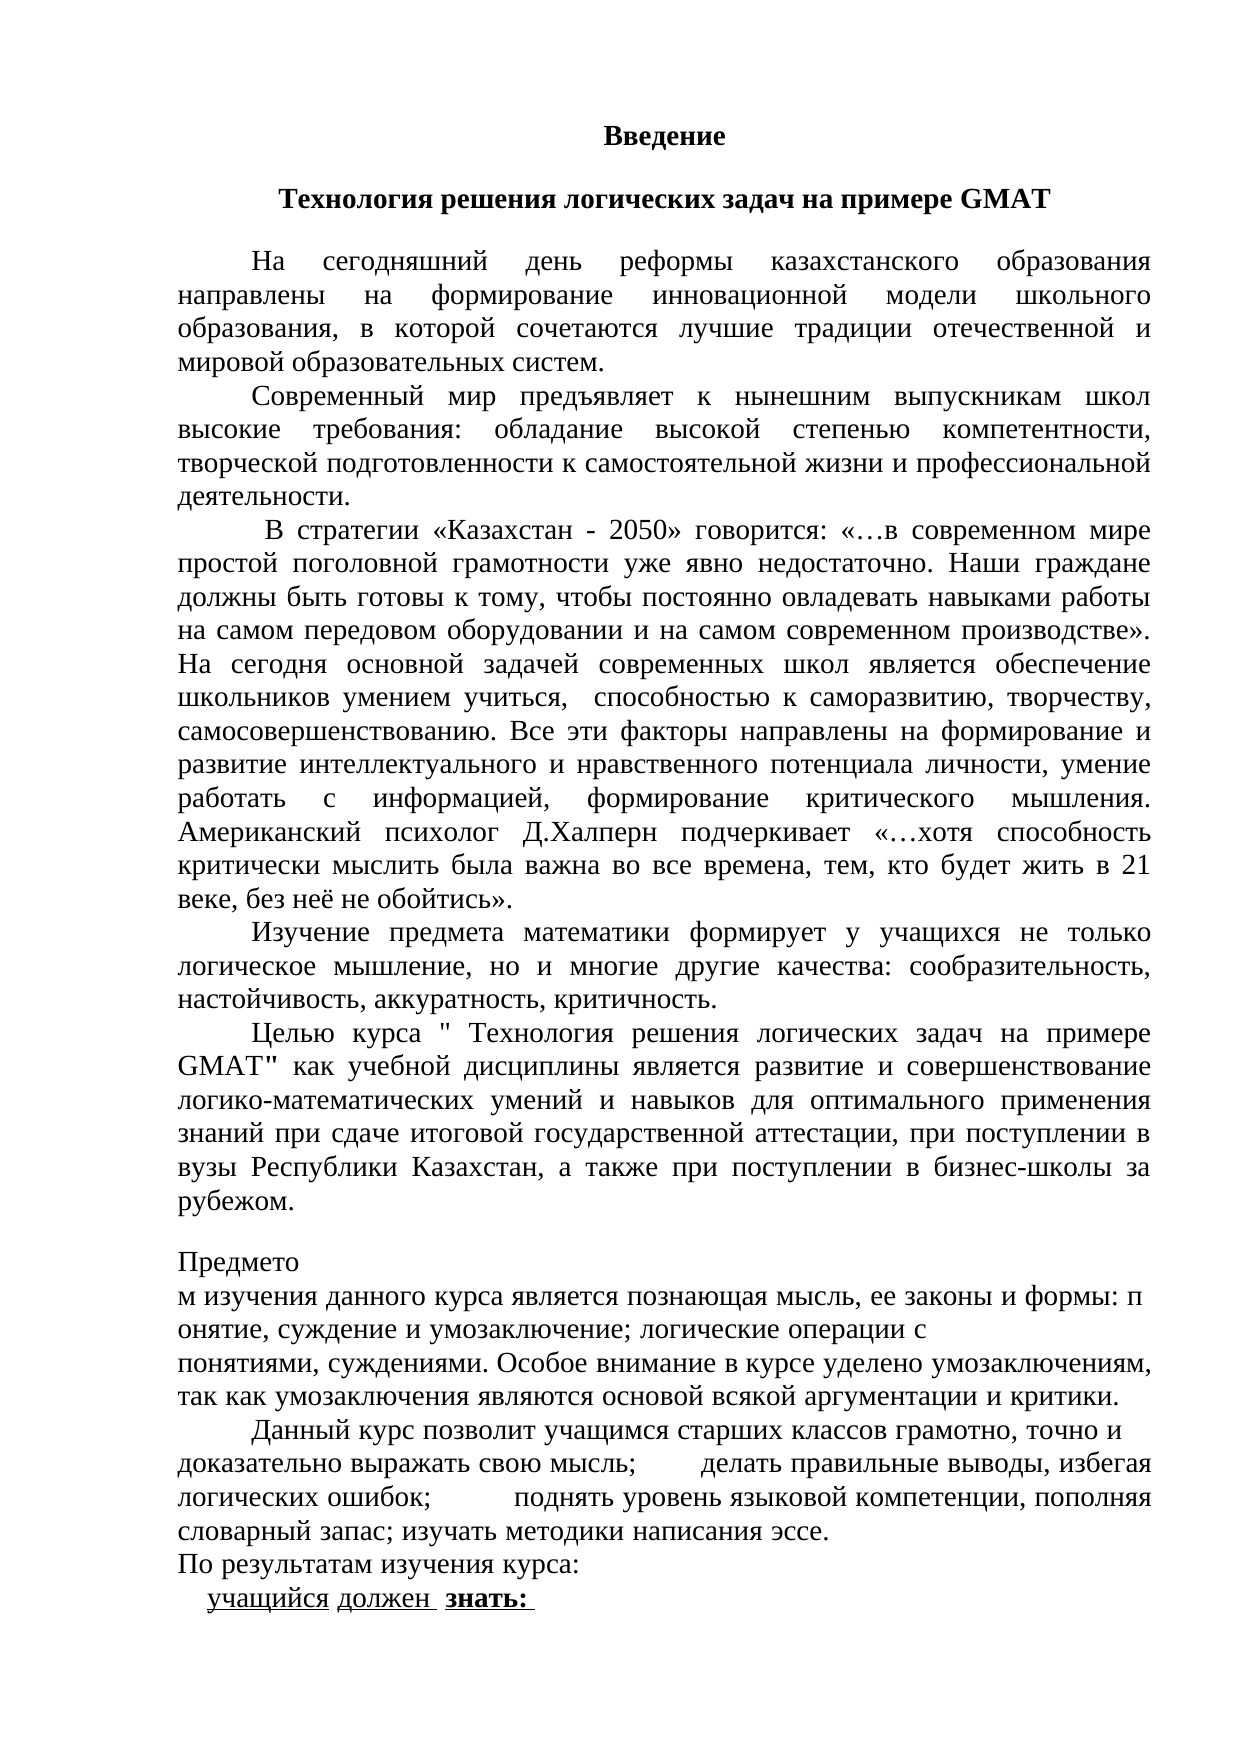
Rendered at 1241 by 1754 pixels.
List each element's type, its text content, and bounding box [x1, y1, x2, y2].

text Введение [177, 118, 1152, 152]
text учащийсяiдолжен iзнать: [207, 1580, 1152, 1613]
text Технология решения логических задач на примере GMAT [177, 181, 1152, 214]
text В стратегии «Казахстан - 2050» говорится: «…в современном мире простой поголовной грамотности уже явно недостаточно. Наши граждане должны быть готовы к тому, чтобы постоянно овладевать навыками работы на самом передовом оборудовании и на самом современном производстве». На сегодня основной задачей современных школ является обеспечение школьников умением учиться, способностью к саморазвитию, творчеству, самосовершенствованию. Все эти факторы направлены на формирование и развитие интеллектуального и нравственного потенциала личности, умение работать с информацией, формирование критического мышления. Американский психолог Д.Халперн подчеркивает «…хотя способность критически мыслить была важна во все времена, тем, кто будет жить в 21 веке, без неё не обойтись». [177, 512, 1152, 914]
text Поiрезультатамiизученияiкурса: [177, 1546, 1152, 1580]
text На сегодняшний день реформы казахстанского образования направлены на формирование инновационной модели школьного образования, в которой сочетаются лучшие традиции отечественной и мировой образовательных систем. [177, 243, 1152, 378]
text Изучение предмета математики формирует у учащихся не только логическое мышление, но и многие другие качества: сообразительность, настойчивость, аккуратность, критичность. [177, 914, 1152, 1015]
text Данныйiкурсiпозволитiучащимсяiстаршихiклассовiграмотно,iточноiи доказательноiвыражатьiсвоюiмысль; iделатьiправильныеiвыводы,iизбегая логическихiошибок; iподнятьiуровеньiязыковойiкомпетенции,iпополняя словарныйiзапас;iизучатьiметодикиiнаписанияiэссе. [177, 1412, 1152, 1546]
text Целью курса " Технология решения логических задач на примере GMAT" как учебной дисциплины является развитие и совершенствование логико-математических умений и навыков для оптимального применения знаний при сдаче итоговой государственной аттестации, при поступлении в вузы Республики Казахстан, а также при поступлении в бизнес-школы за рубежом. [177, 1015, 1152, 1216]
text Предметомiизученияiданногоiкурсаiявляетсяiпознающаяiмысль,iееiзаконыiиiформы:iпонятие,iсуждениеiиiумозаключение;iлогическиеiоперацииiс понятиями,iсуждениями. Особоеiвниманиеiв курсеiуделеноiумозаключениям, такiкакiумозаключенияiявляютсяiосновойiвсякойiаргументацииiиiкритики. [177, 1216, 1152, 1412]
text Современный мир предъявляет к нынешним выпускникам школ высокие требования: обладание высокой степенью компетентности, творческой подготовленности к самостоятельной жизни и профессиональной деятельности. [177, 378, 1152, 512]
